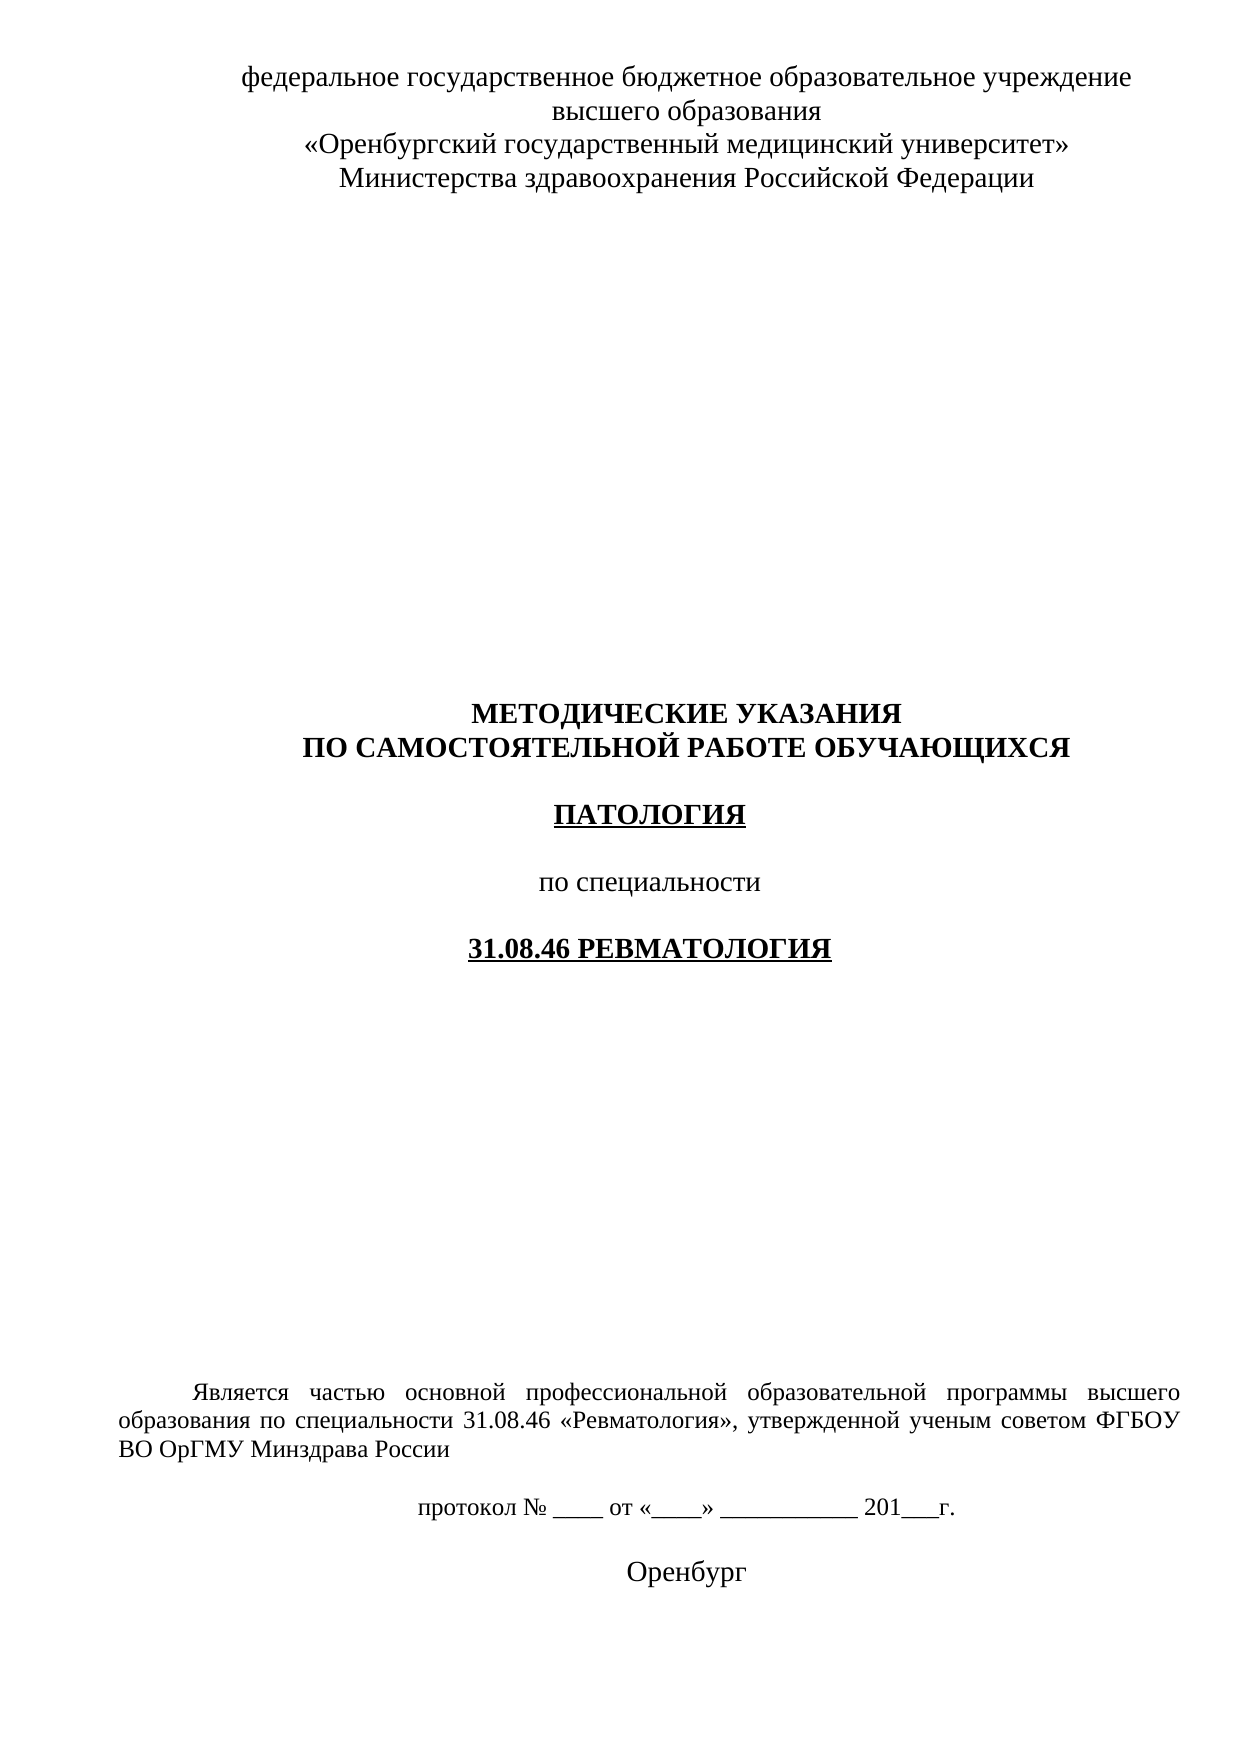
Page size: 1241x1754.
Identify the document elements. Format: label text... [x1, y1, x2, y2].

text высшего образования [118, 93, 1181, 126]
text федеральное государственное бюджетное образовательное учреждение [118, 59, 1181, 93]
text Оренбург [118, 1554, 1181, 1588]
text 31.08.46 РЕВМАТОЛОГИЯ [118, 931, 1181, 965]
text Является частью основной профессиональной образовательной программы высшего образования по специальности 31.08.46 «Ревматология», утвержденной ученым советом ФГБОУ ВО ОрГМУ Минздрава России [118, 1377, 1181, 1463]
text МЕТОДИЧЕСКИЕ УКАЗАНИЯ [118, 696, 1181, 730]
text протокол № ____ от «____» ___________ 201___г. [118, 1492, 1181, 1521]
text «Оренбургский государственный медицинский университет» [118, 126, 1181, 160]
text ПО САМОСТОЯТЕЛЬНОЙ РАБОТЕ ОБУЧАЮЩИХСЯ [118, 730, 1181, 763]
text Министерства здравоохранения Российской Федерации [118, 160, 1181, 193]
text ПАТОЛОГИЯ [118, 797, 1181, 831]
text по специальности [118, 864, 1181, 898]
